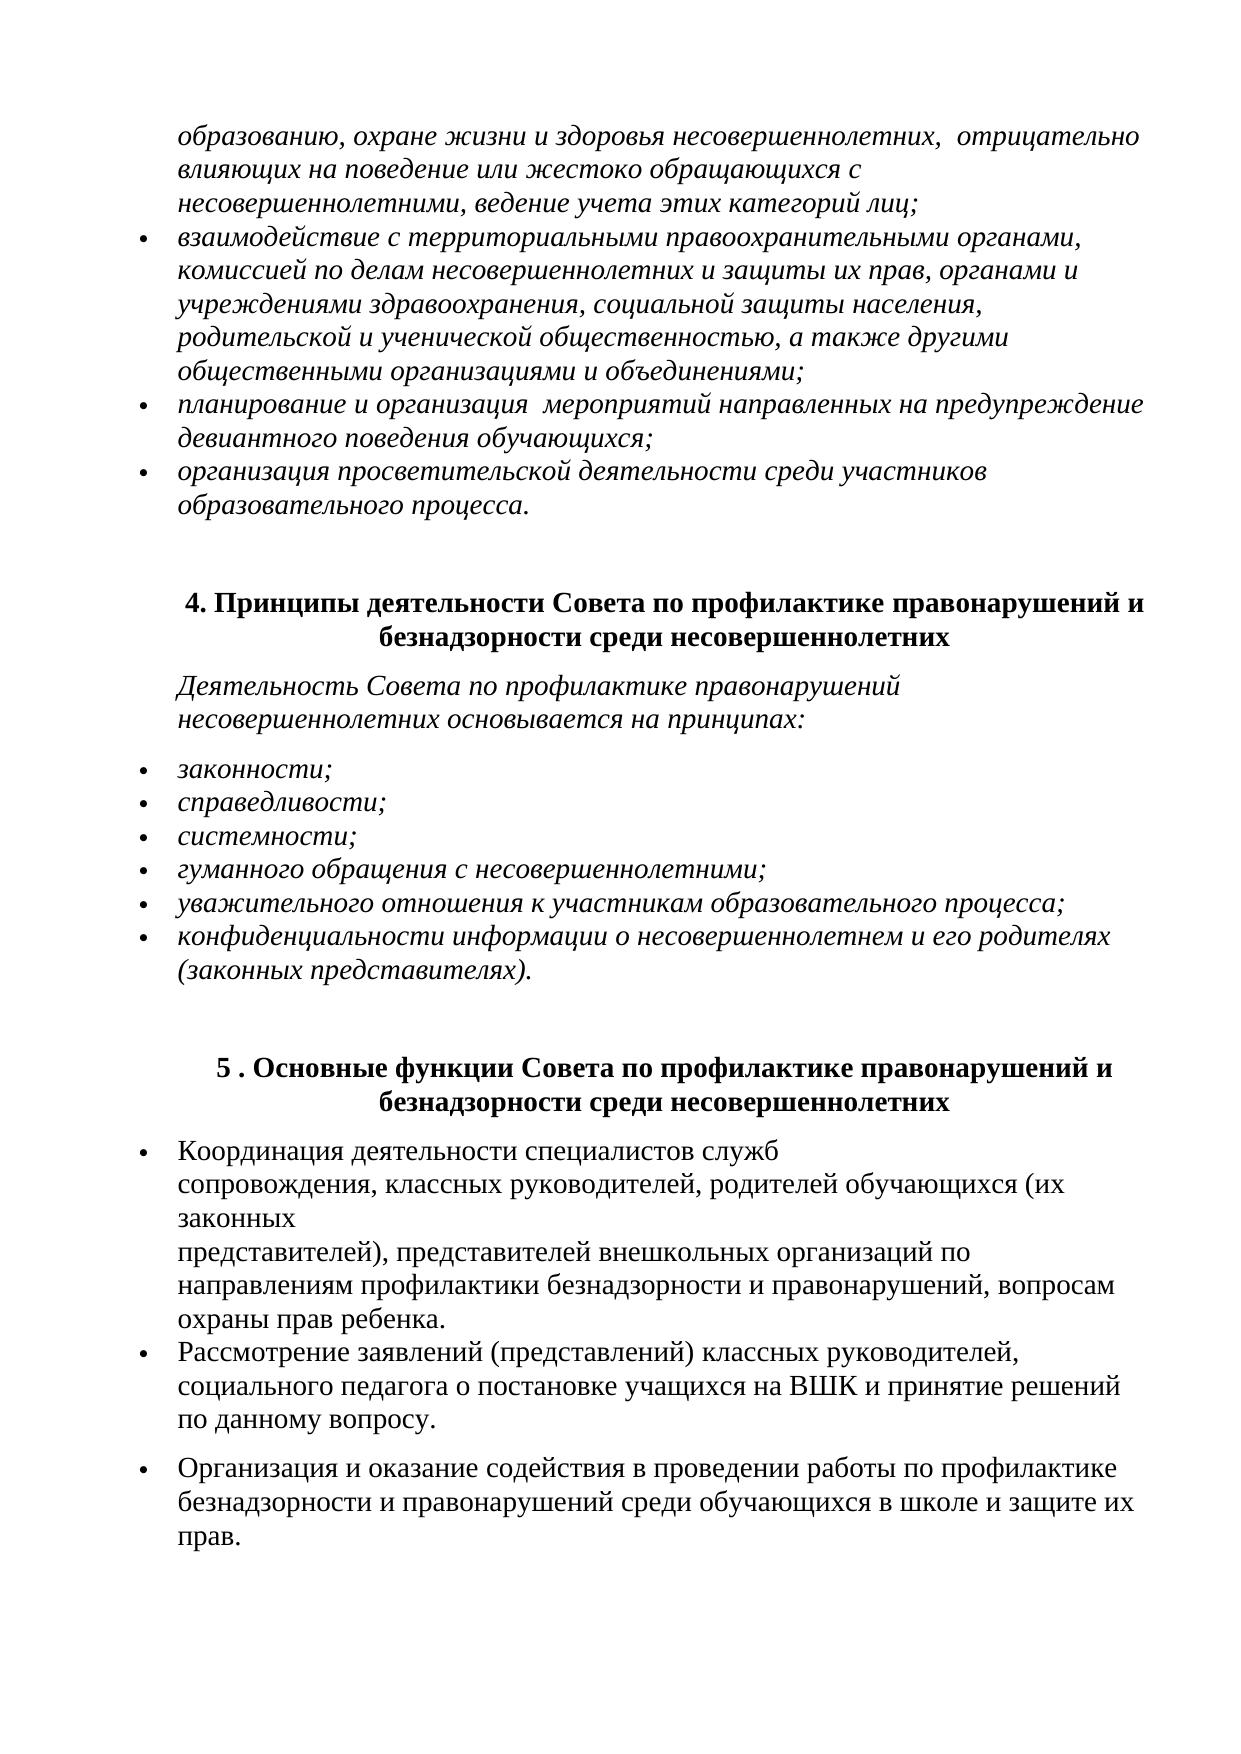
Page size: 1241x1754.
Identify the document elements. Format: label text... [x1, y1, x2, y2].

list гуманного обращения с несовершеннолетними; [140, 851, 1152, 885]
text 5 . Основные функции Совета по профилактике правонарушений и безнадзорности среди несовершеннолетних [177, 1050, 1152, 1117]
text 4. Принципы деятельности Совета по профилактике правонарушений и безнадзорности среди несовершеннолетних [177, 585, 1152, 652]
list организация просветительской деятельности среди участников образовательного процесса. [140, 453, 1152, 521]
list Рассмотрение заявлений (представлений) классных руководителей, социального педагога о постановке учащихся на ВШК и принятие решений по данному вопросу. [140, 1334, 1152, 1435]
list справедливости; [140, 784, 1152, 818]
list планирование и организация мероприятий направленных на предупреждение девиантного поведения обучающихся; [140, 386, 1152, 453]
list системности; [140, 818, 1152, 851]
list Организация и оказание содействия в проведении работы по профилактике безнадзорности и правонарушений среди обучающихся в школе и защите их прав. [140, 1451, 1152, 1551]
list уважительного отношения к участникам образовательного процесса; [140, 885, 1152, 918]
list Координация деятельности специалистов служб сопровождения, классных руководителей, родителей обучающихся (их законных представителей), представителей внешкольных организаций по направлениям профилактики безнадзорности и правонарушений, вопросам охраны прав ребенка. [140, 1133, 1152, 1334]
list конфиденциальности информации о несовершеннолетнем и его родителях (законных представителях). [140, 918, 1152, 986]
list законности; [140, 751, 1152, 784]
list взаимодействие с территориальными правоохранительными органами, комиссией по делам несовершеннолетних и защиты их прав, органами и учреждениями здравоохранения, социальной защиты населения, родительской и ученической общественностью, а также другими общественными организациями и объединениями; [140, 219, 1152, 386]
text Деятельность Совета по профилактике правонарушений несовершеннолетних основывается на принципах: [177, 668, 1152, 735]
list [140, 118, 1152, 219]
